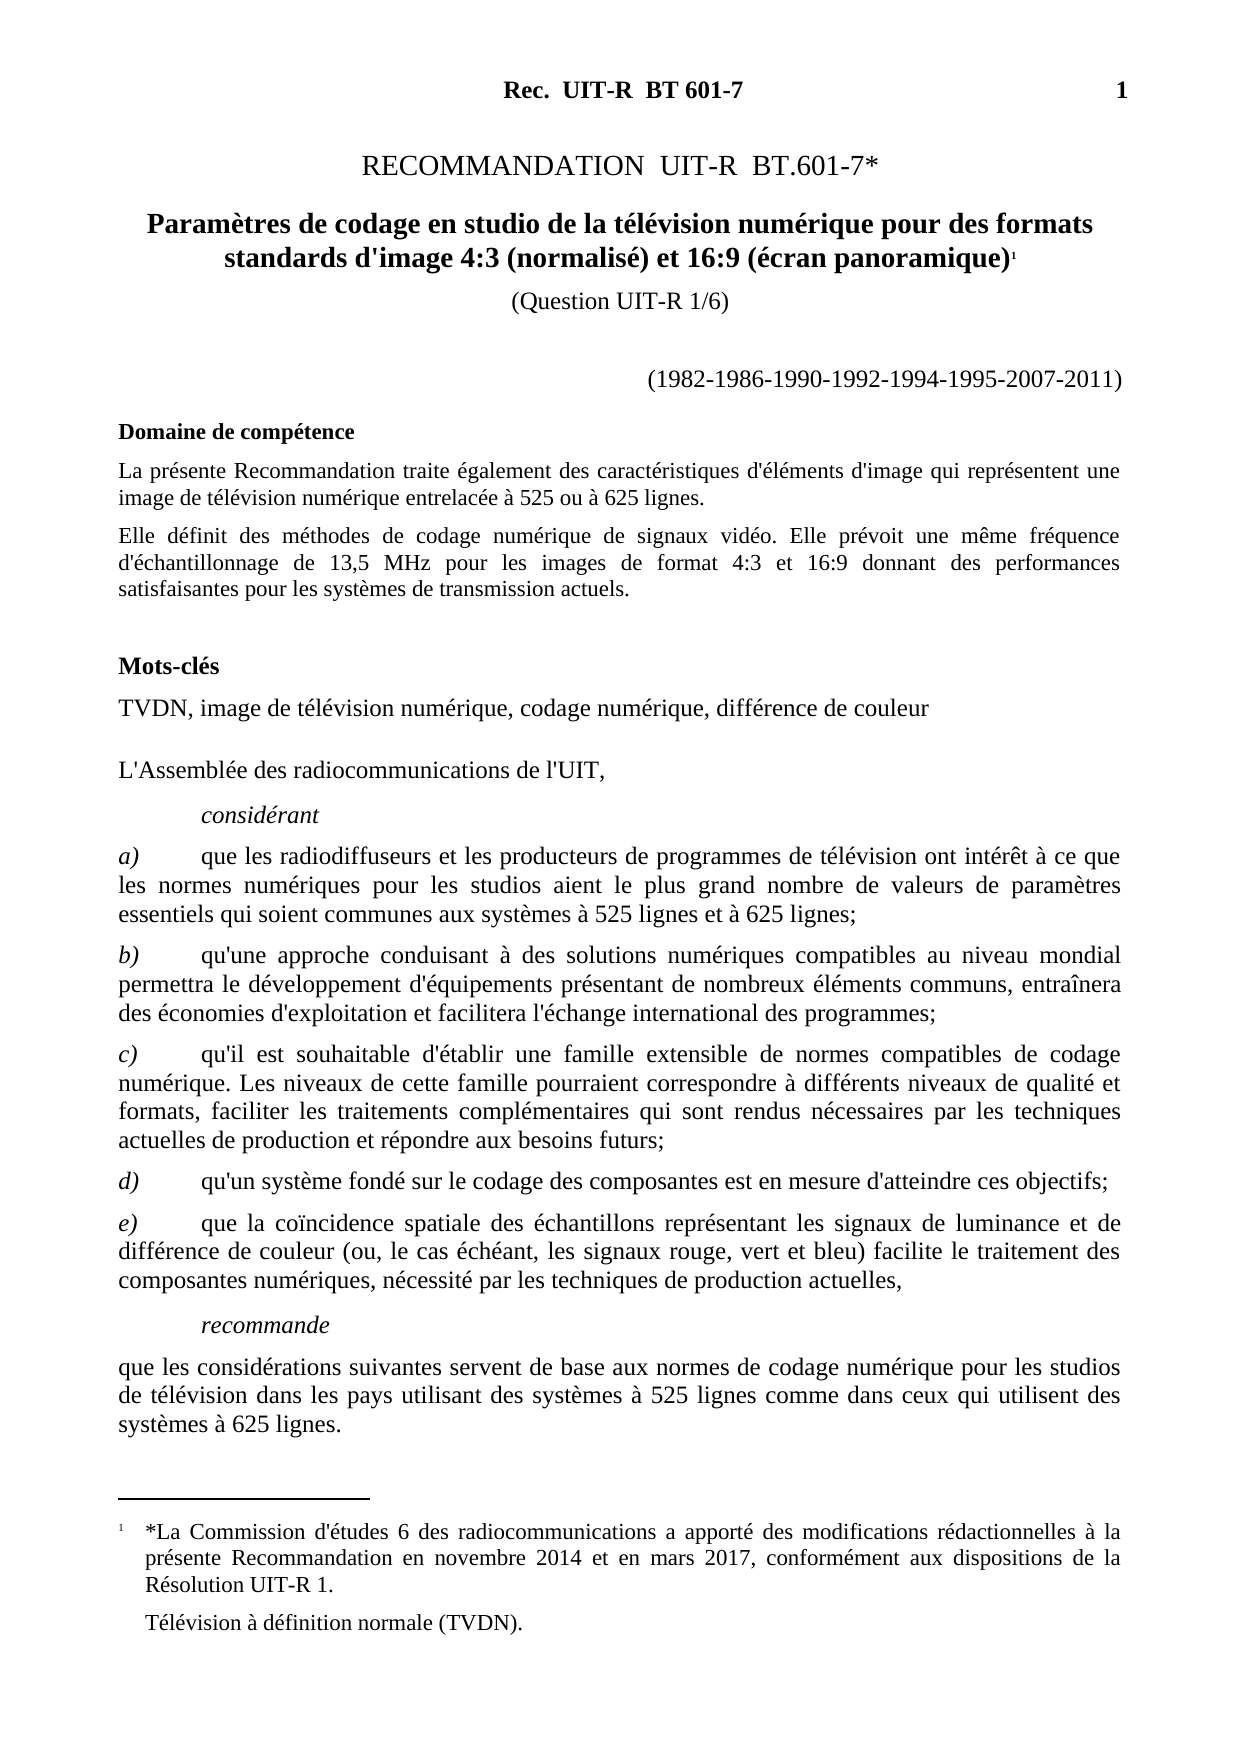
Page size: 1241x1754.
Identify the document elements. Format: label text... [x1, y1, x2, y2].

title Paramètres de codage en studio de la télévision numérique pour des formats standards d'image 4:3 (normalisé) et 16:9 (écran panoramique) [118, 206, 1122, 273]
text que les considérations suivantes servent de base aux normes de codage numérique pour les studios de télévision dans les pays utilisant des systèmes à 525 lignes comme dans ceux qui utilisent des systèmes à 625 lignes. [118, 1352, 1122, 1438]
text a) que les radiodiffuseurs et les producteurs de programmes de télévision ont intérêt à ce que les normes numériques pour les studios aient le plus grand nombre de valeurs de paramètres essentiels qui soient communes aux systèmes à 525 lignes et à 625 lignes; [118, 841, 1122, 928]
subtitle Mots-clés [118, 651, 1122, 680]
text (1982-1986-1990-1992-1994-1995-2007-2011) [118, 364, 1122, 393]
text RECOMMANDATION UIT-R BT.601-7* [118, 148, 1122, 181]
text d) qu'un système fondé sur le codage des composantes est en mesure d'atteindre ces objectifs; [118, 1166, 1122, 1195]
text recommande [201, 1311, 1122, 1339]
text TVDN, image de télévision numérique, codage numérique, différence de couleur [118, 693, 1122, 721]
subtitle Domaine de compétence [118, 418, 1122, 445]
text c) qu'il est souhaitable d'établir une famille extensible de normes compatibles de codage numérique. Les niveaux de cette famille pourraient correspondre à différents niveaux de qualité et formats, faciliter les traitements complémentaires qui sont rendus nécessaires par les techniques actuelles de production et répondre aux besoins futurs; [118, 1039, 1122, 1154]
text b) qu'une approche conduisant à des solutions numériques compatibles au niveau mondial permettra le développement d'équipements présentant de nombreux éléments communs, entraînera des économies d'exploitation et facilitera l'échange international des programmes; [118, 940, 1122, 1026]
text La présente Recommandation traite également des caractéristiques d'éléments d'image qui représentent une image de télévision numérique entrelacée à 525 ou à 625 lignes. [118, 457, 1122, 510]
text considérant [201, 800, 1122, 829]
text Elle définit des méthodes de codage numérique de signaux vidéo. Elle prévoit une même fréquence d'échantillonnage de 13,5 MHz pour les images de format 4:3 et 16:9 donnant des performances satisfaisantes pour les systèmes de transmission actuels. [118, 522, 1122, 601]
title L'Assemblée des radiocommunications de l'UIT, [118, 755, 1122, 783]
text e) que la coïncidence spatiale des échantillons représentant les signaux de luminance et de différence de couleur (ou, le cas échéant, les signaux rouge, vert et bleu) facilite le traitement des composantes numériques, nécessité par les techniques de production actuelles, [118, 1208, 1122, 1294]
text (Question UIT-R 1/6) [118, 286, 1122, 314]
